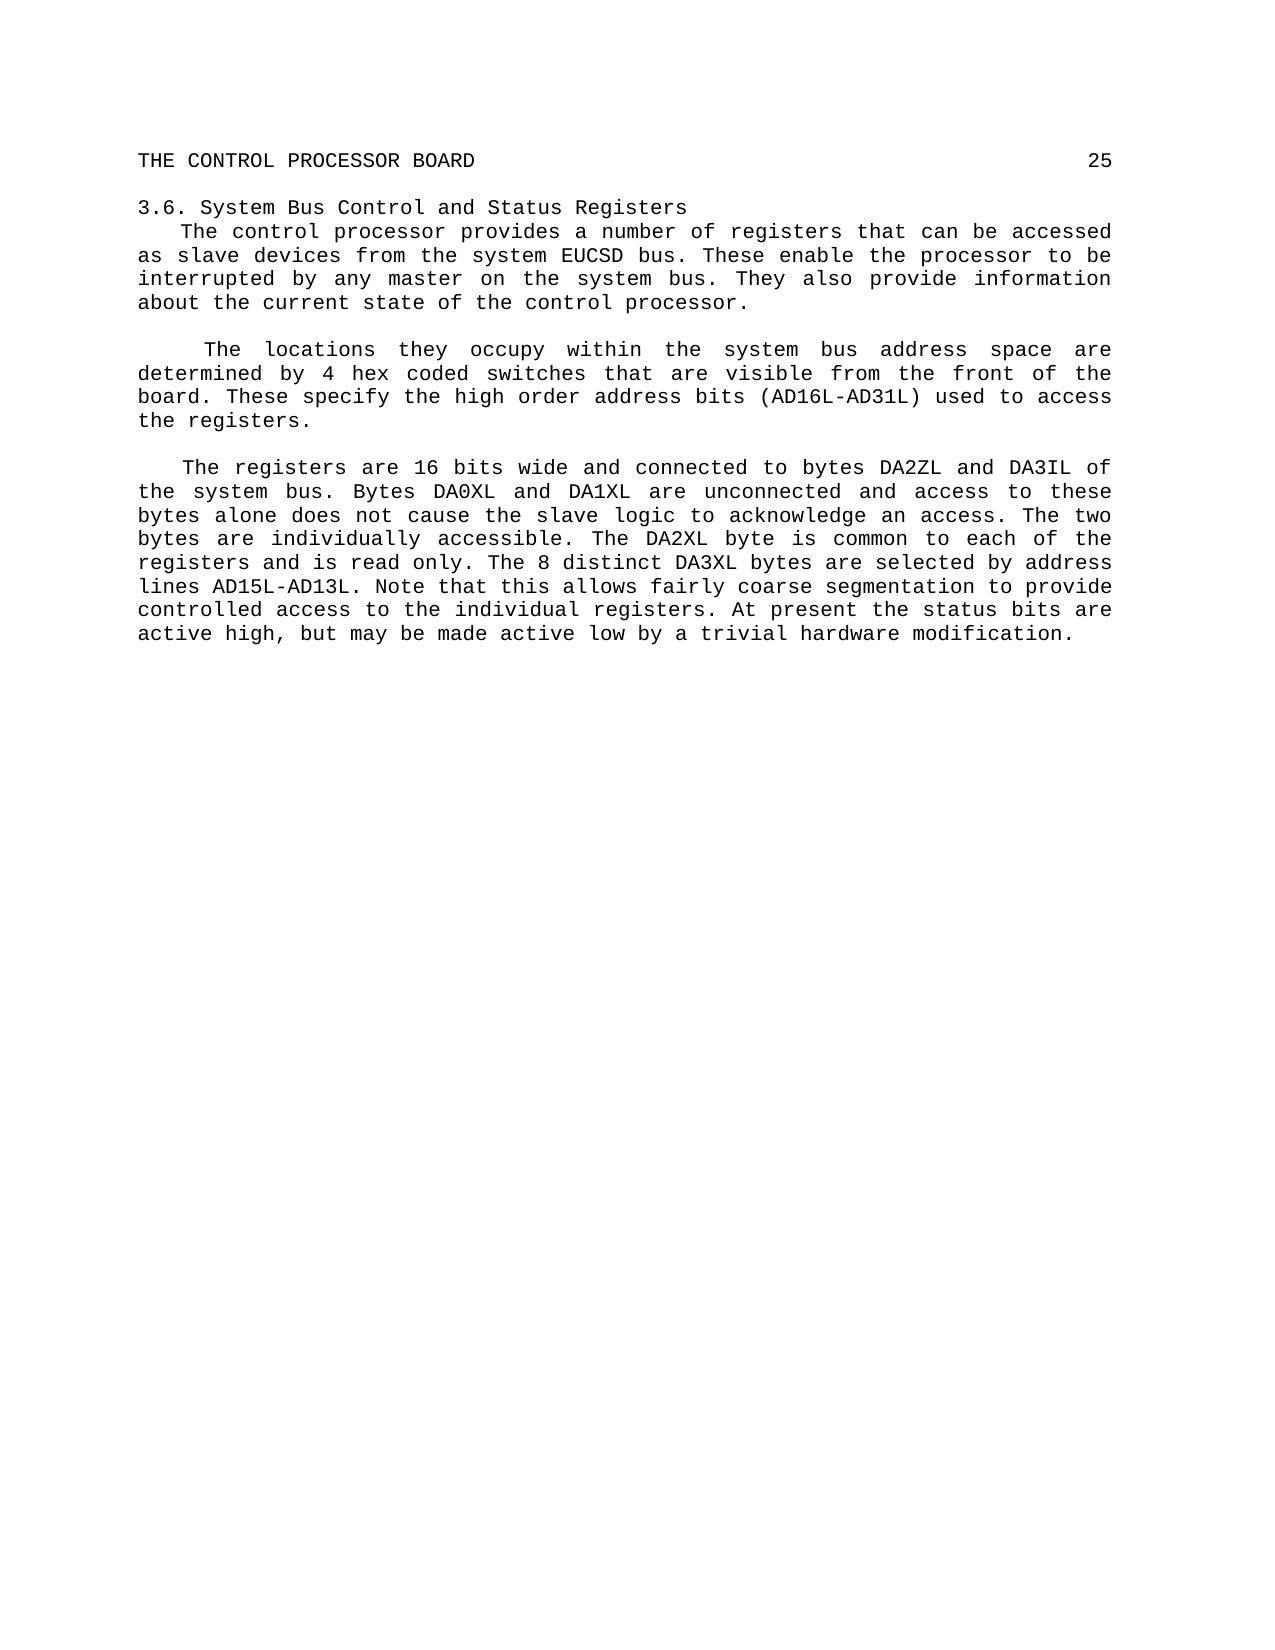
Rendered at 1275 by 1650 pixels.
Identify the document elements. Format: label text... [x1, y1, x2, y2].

text The registers are 16 bits wide and connected to bytes DA2ZL and DA3IL of the system bus. Bytes DA0XL and DA1XL are unconnected and access to these bytes alone does not cause the slave logic to acknowledge an access. The two bytes are individually accessible. The DA2XL byte is common to each of the registers and is read only. The 8 distinct DA3XL bytes are selected by address lines AD15L-AD13L. Note that this allows fairly coarse segmentation to provide controlled access to the individual registers. At present the status bits are active high, but may be made active low by a trivial hardware modification. [137, 457, 1112, 647]
text The control processor provides a number of registers that can be accessed as slave devices from the system EUCSD bus. These enable the processor to be interrupted by any master on the system bus. They also provide information about the current state of the control processor. [137, 221, 1112, 316]
text The locations they occupy within the system bus address space are determined by 4 hex coded switches that are visible from the front of the board. These specify the high order address bits (AD16L-AD31L) used to access the registers. [137, 339, 1112, 434]
text 3.6. System Bus Control and Status Registers [137, 197, 1112, 221]
text THE CONTROL PROCESSOR BOARD 25 [137, 150, 1112, 174]
